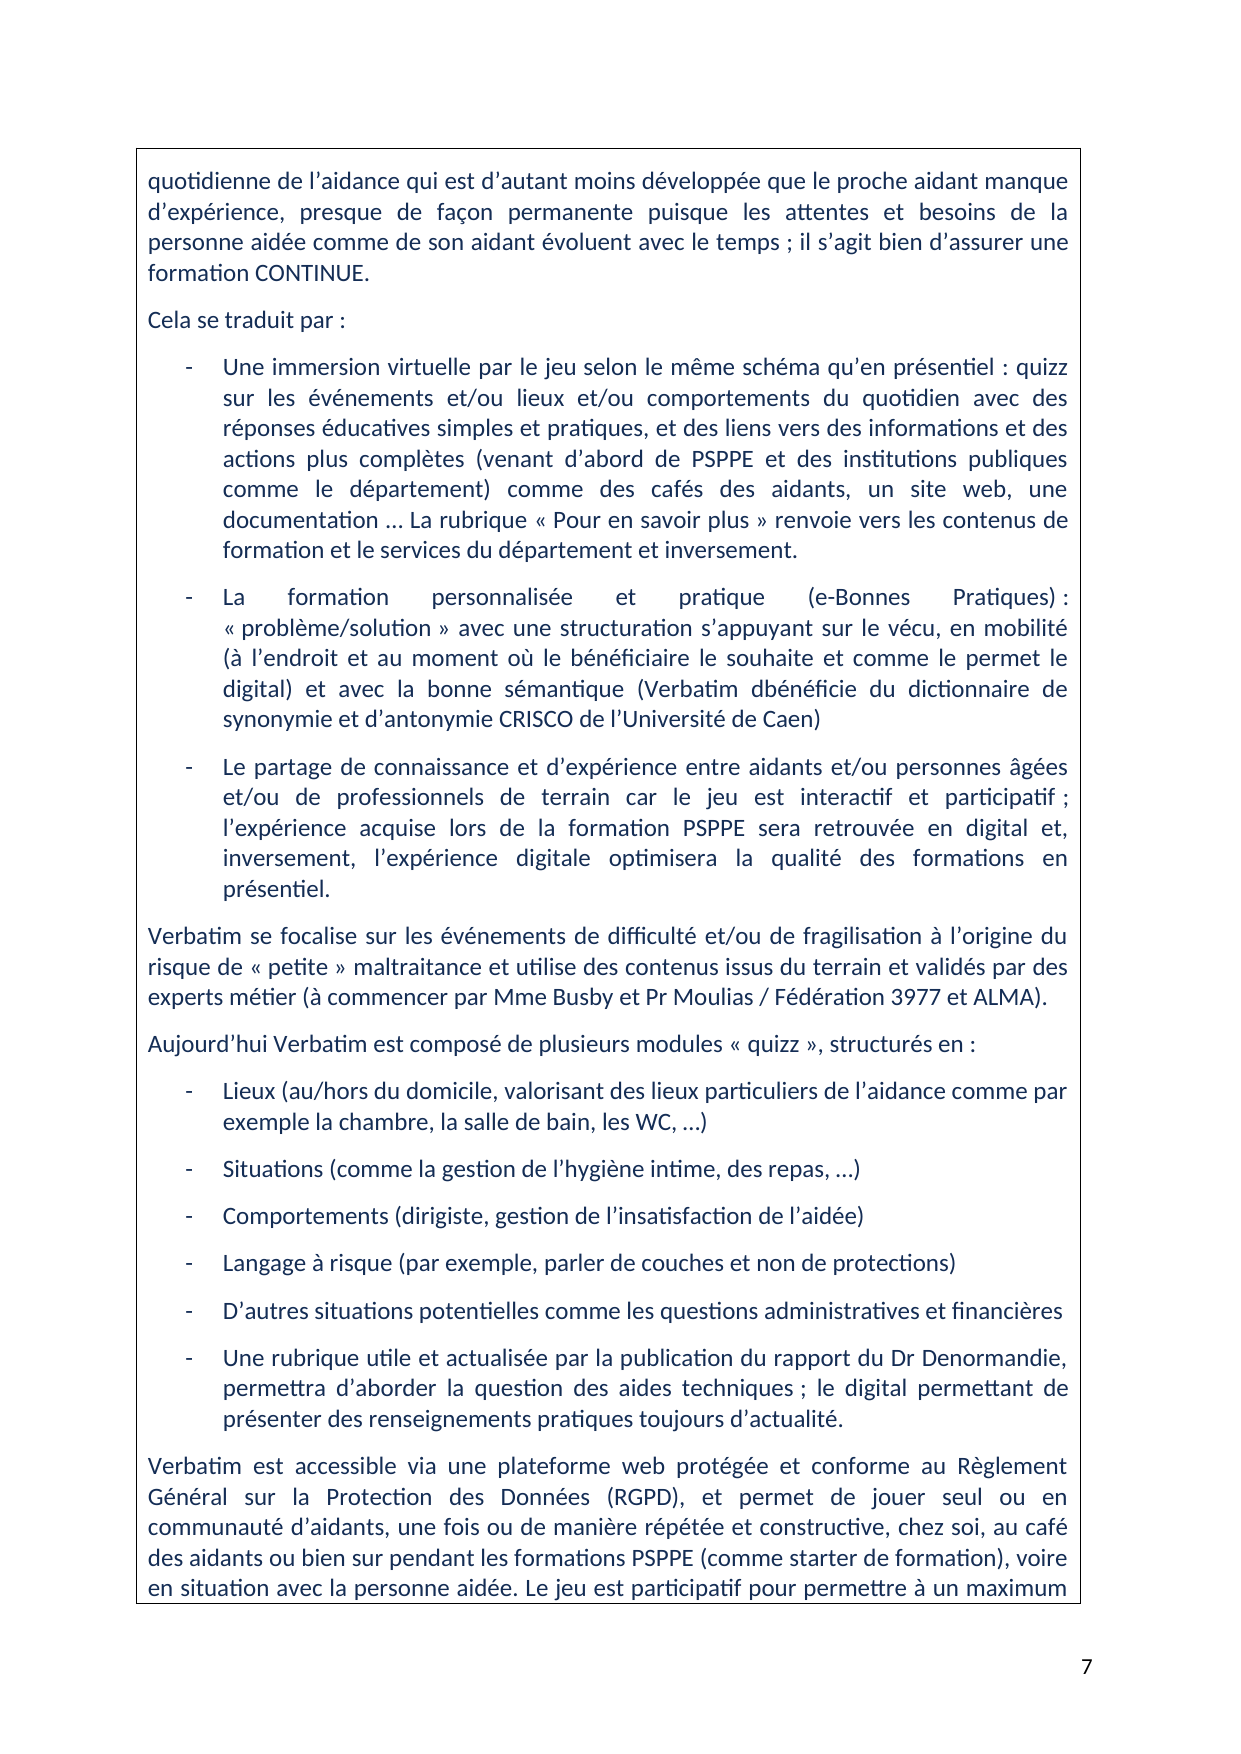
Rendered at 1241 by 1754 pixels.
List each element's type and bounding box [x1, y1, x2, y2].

table_header [137, 149, 1080, 1603]
